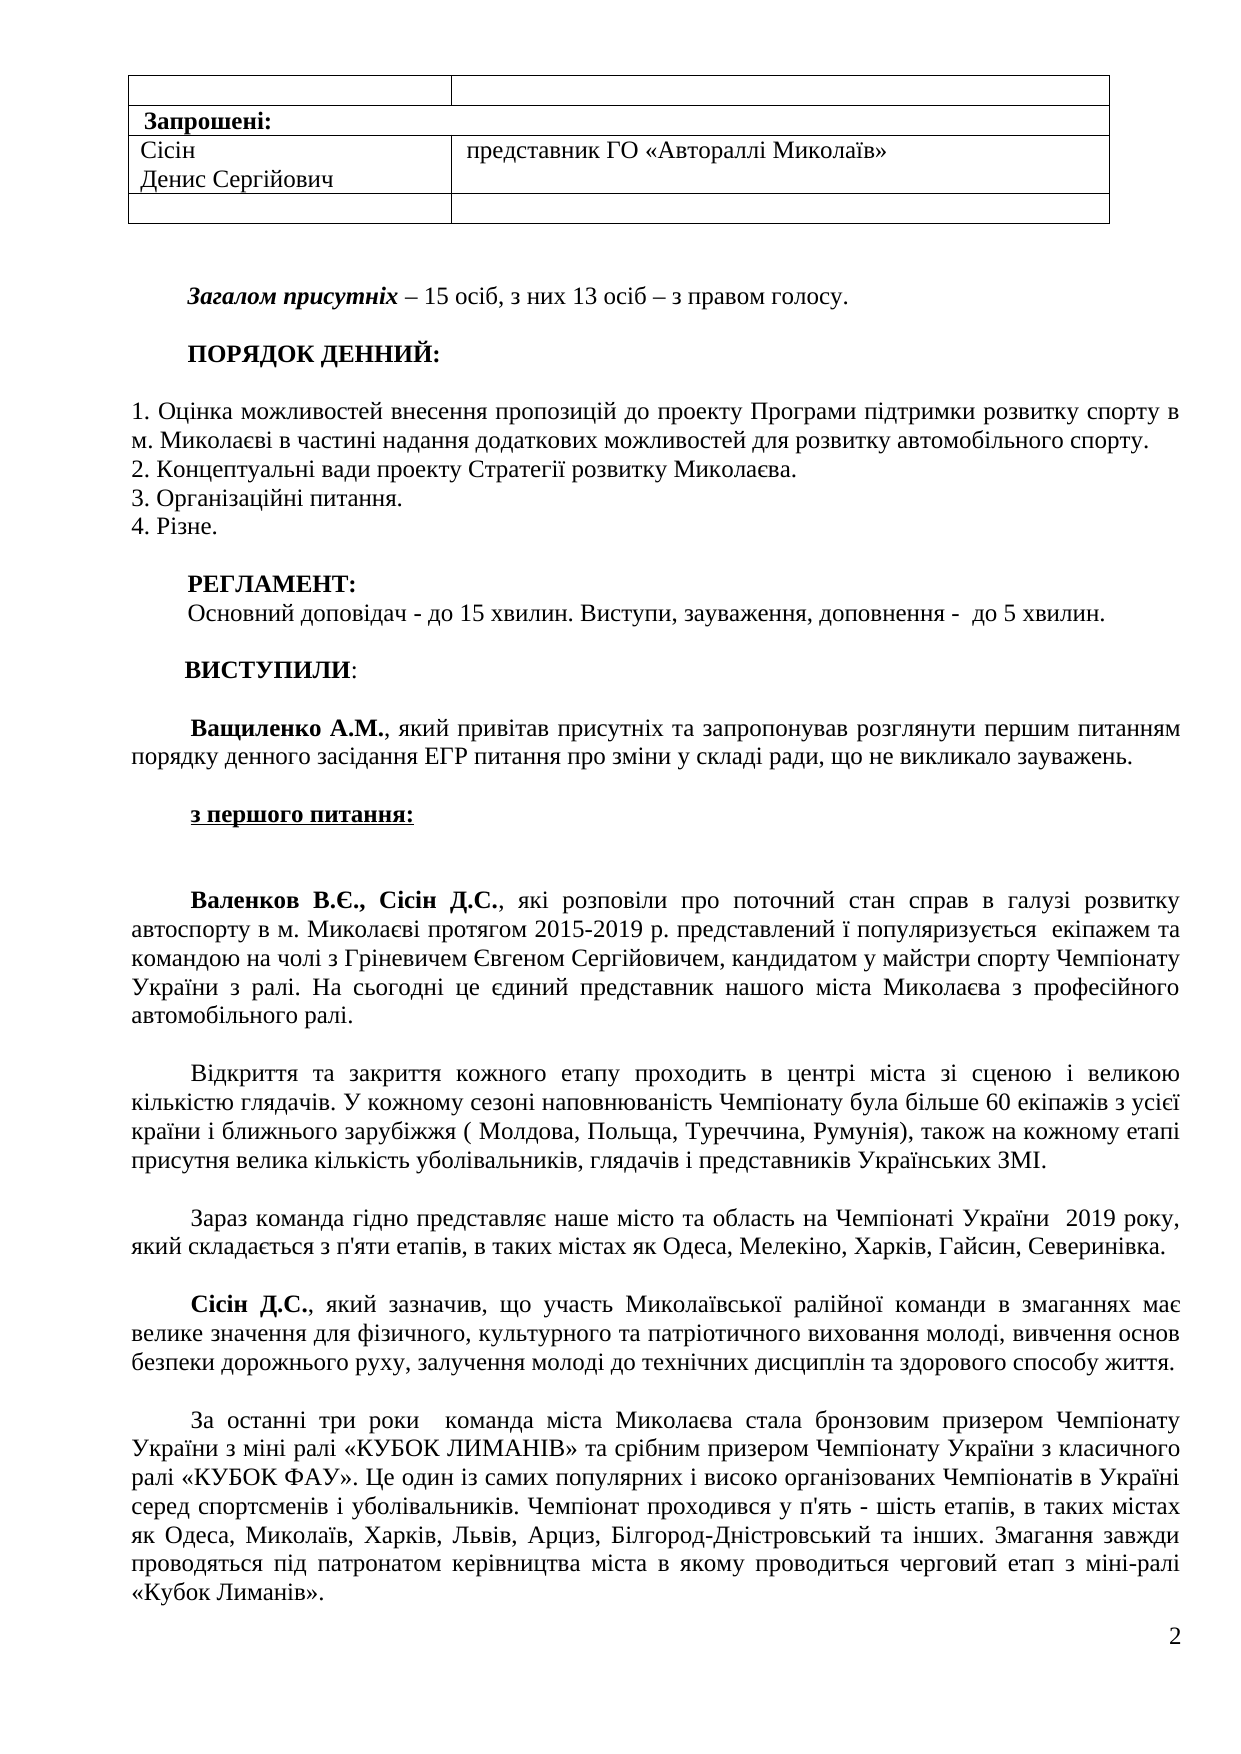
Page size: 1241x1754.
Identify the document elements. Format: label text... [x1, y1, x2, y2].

text Зараз команда гідно представляє наше місто та область на Чемпіонаті України 2019 року, який складається з п'яти етапів, в таких містах як Одеса, Мелекіно, Харків, Гайсин, Северинівка. [131, 1203, 1181, 1260]
text За останні три роки команда міста Миколаєва стала бронзовим призером Чемпіонату України з міні ралі «КУБОК ЛИМАНІВ» та срібним призером Чемпіонату України з класичного ралі «КУБОК ФАУ». Це один із самих популярних і високо організованих Чемпіонатів в Україні серед спортсменів і уболівальників. Чемпіонат проходився у п'ять - шість етапів, в таких містах як Одеса, Миколаїв, Харків, Львів, Арциз, Білгород-Дністровський та інших. Змагання завжди проводяться під патронатом керівництва міста в якому проводиться черговий етап з міні-ралі «Кубок Лиманів». [131, 1405, 1181, 1606]
text 1. Оцінка можливостей внесення пропозицій до проекту Програми підтримки розвитку спорту в м. Миколаєві в частині надання додаткових можливостей для розвитку автомобільного спорту. [131, 396, 1181, 454]
text Основний доповідач - до 15 хвилин. Виступи, зауваження, доповнення - до 5 хвилин. [131, 598, 1181, 626]
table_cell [129, 76, 451, 105]
table_cell [129, 194, 451, 223]
text Загалом присутніх – 15 осіб, з них 13 осіб – з правом голосу. [131, 281, 1181, 310]
text ВИСТУПИЛИ: [131, 655, 1181, 684]
table_cell представник ГО «Автораллі Миколаїв» [452, 136, 1109, 193]
text Ващиленко А.М., який привітав присутніх та запропонував розглянути першим питанням порядку денного засідання ЕГР питання про зміни у складі ради, що не викликало зауважень. [131, 713, 1181, 770]
text ПОРЯДОК ДЕННИЙ: [131, 339, 1181, 368]
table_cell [452, 76, 1109, 105]
text Сісін Д.С., який зазначив, що участь Миколаївської ралійної команди в змаганнях має велике значення для фізичного, культурного та патріотичного виховання молоді, вивчення основ безпеки дорожнього руху, залучення молоді до технічних дисциплін та здорового способу життя. [131, 1289, 1181, 1376]
text Валенков В.Є., Сісін Д.С., які розповіли про поточний стан справ в галузі розвитку автоспорту в м. Миколаєві протягом 2015-2019 р. представлений ї популяризується екіпажем та командою на чолі з Гріневичем Євгеном Сергійовичем, кандидатом у майстри спорту Чемпіонату України з ралі. На сьогодні це єдиний представник нашого міста Миколаєва з професійного автомобільного ралі. [131, 886, 1181, 1029]
table_cell Сісін Денис Сергійович [129, 136, 451, 193]
text з першого питання: [131, 799, 1181, 828]
table_cell Запрошені: [129, 106, 1109, 134]
text РЕГЛАМЕНТ: [131, 569, 1181, 598]
text 2. Концептуальні вади проекту Стратегії розвитку Миколаєва. [131, 454, 1181, 483]
text Відкриття та закриття кожного етапу проходить в центрі міста зі сценою і великою кількістю глядачів. У кожному сезоні наповнюваність Чемпіонату була більше 60 екіпажів з усієї країни і ближнього зарубіжжя ( Молдова, Польща, Туреччина, Румунія), також на кожному етапі присутня велика кількість уболівальників, глядачів і представників Українських ЗМІ. [131, 1058, 1181, 1173]
text 3. Організаційні питання. [131, 483, 1181, 511]
text 4. Різне. [131, 511, 1181, 540]
table_cell [452, 194, 1109, 223]
